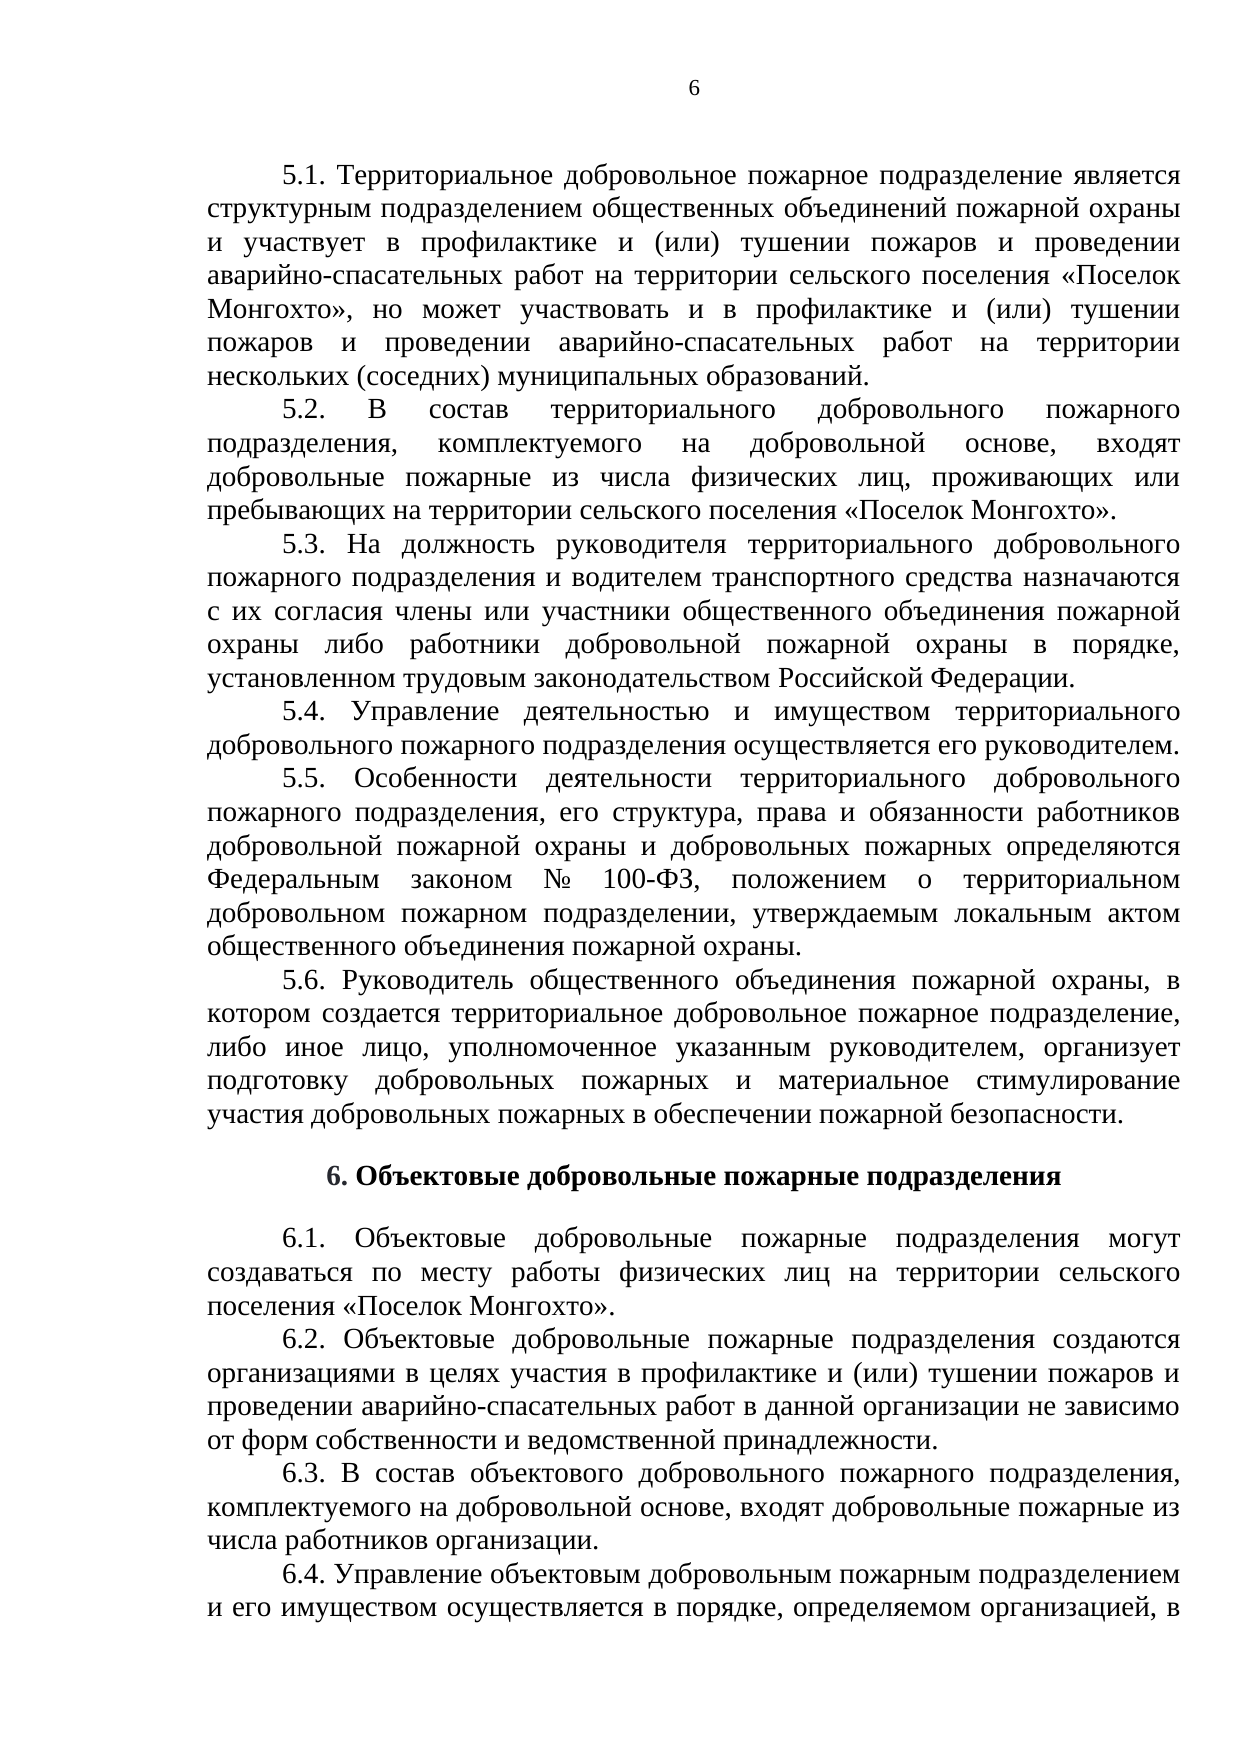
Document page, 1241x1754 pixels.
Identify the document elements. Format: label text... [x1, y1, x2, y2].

text 6. Объектовые добровольные пожарные подразделения [207, 1158, 1181, 1192]
text 5.2. В состав территориального добровольного пожарного подразделения, комплектуемого на добровольной основе, входят добровольные пожарные из числа физических лиц, проживающих или пребывающих на территории сельского поселения «Поселок Монгохто». [207, 392, 1181, 526]
text 6.2. Объектовые добровольные пожарные подразделения создаются организациями в целях участия в профилактике и (или) тушении пожаров и проведении аварийно-спасательных работ в данной организации не зависимо от форм собственности и ведомственной принадлежности. [207, 1321, 1181, 1455]
text 5.4. Управление деятельностью и имуществом территориального добровольного пожарного подразделения осуществляется его руководителем. [207, 693, 1181, 761]
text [207, 1556, 1181, 1623]
text 5.6. Руководитель общественного объединения пожарной охраны, в котором создается территориальное добровольное пожарное подразделение, либо иное лицо, уполномоченное указанным руководителем, организует подготовку добровольных пожарных и материальное стимулирование участия добровольных пожарных в обеспечении пожарной безопасности. [207, 962, 1181, 1129]
text 6.3. В состав объектового добровольного пожарного подразделения, комплектуемого на добровольной основе, входят добровольные пожарные из числа работников организации. [207, 1455, 1181, 1556]
text 6.1. Объектовые добровольные пожарные подразделения могут создаваться по месту работы физических лиц на территории сельского поселения «Поселок Монгохто». [207, 1221, 1181, 1321]
text 5.1. Территориальное добровольное пожарное подразделение является структурным подразделением общественных объединений пожарной охраны и участвует в профилактике и (или) тушении пожаров и проведении аварийно-спасательных работ на территории сельского поселения «Поселок Монгохто», но может участвовать и в профилактике и (или) тушении пожаров и проведении аварийно-спасательных работ на территории нескольких (соседних) муниципальных образований. [207, 157, 1181, 392]
text 5.5. Особенности деятельности территориального добровольного пожарного подразделения, его структура, права и обязанности работников добровольной пожарной охраны и добровольных пожарных определяются Федеральным законом № 100-ФЗ, положением о территориальном добровольном пожарном подразделении, утверждаемым локальным актом общественного объединения пожарной охраны. [207, 761, 1181, 962]
text 5.3. На должность руководителя территориального добровольного пожарного подразделения и водителем транспортного средства назначаются с их согласия члены или участники общественного объединения пожарной охраны либо работники добровольной пожарной охраны в порядке, установленном трудовым законодательством Российской Федерации. [207, 526, 1181, 693]
